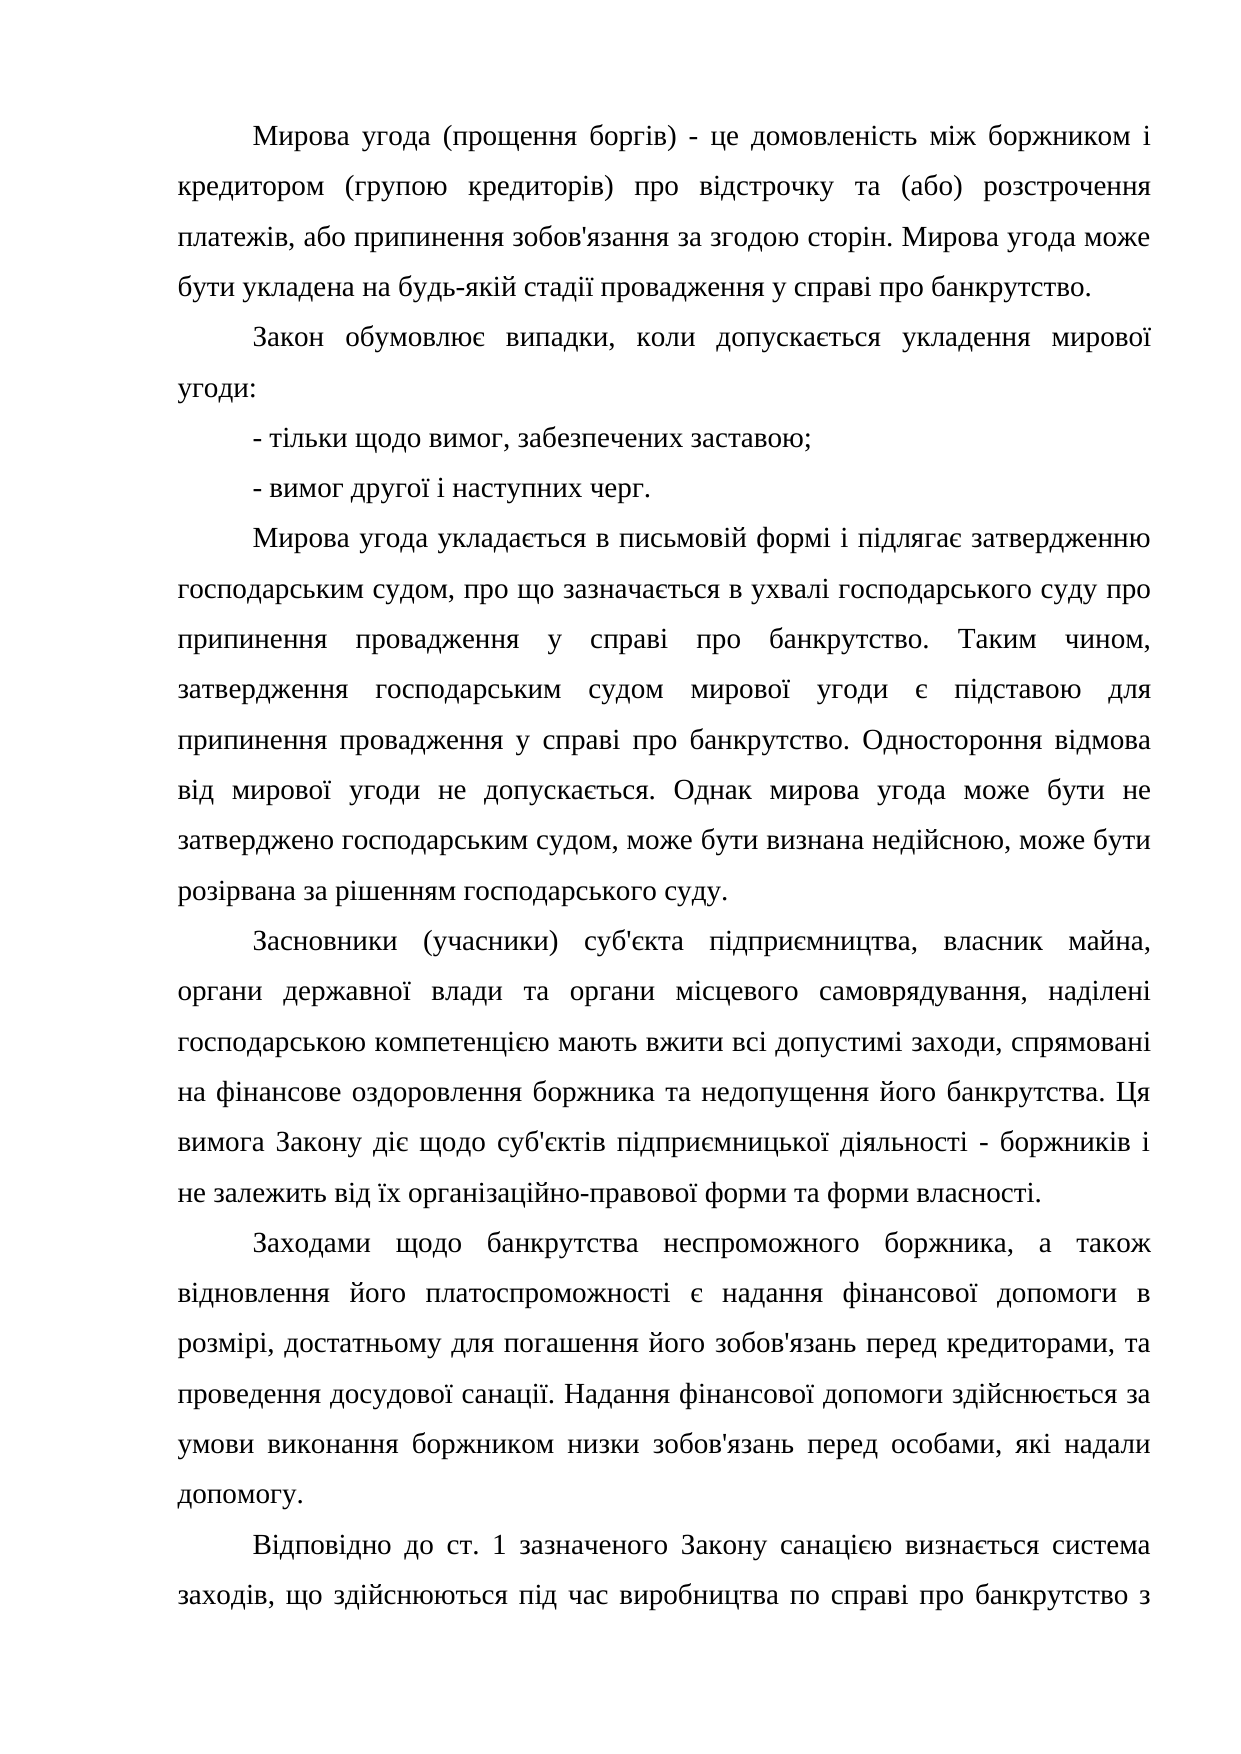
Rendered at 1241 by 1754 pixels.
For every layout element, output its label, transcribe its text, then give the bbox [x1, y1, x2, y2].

text Заходами щодо банкрутства неспроможного боржника, а також відновлення його платоспроможності є надання фінансової допомоги в розмірі, достатньому для погашення його зобов'язань перед кредиторами, та проведення досудової санації. Надання фінансової допомоги здійснюється за умови виконання боржником низки зобов'язань перед особами, які надали допомогу. [177, 1225, 1152, 1510]
text Мирова угода укладається в письмовій формі і підлягає затвердженню господарським судом, про що зазначається в ухвалі господарського суду про припинення провадження у справі про банкрутство. Таким чином, затвердження господарським судом мирової угоди є підставою для припинення провадження у справі про банкрутство. Одностороння відмова від мирової угоди не допускається. Однак мирова угода може бути не затверджено господарським судом, може бути визнана недійсною, може бути розірвана за рішенням господарського суду. [177, 521, 1152, 906]
text Мирова угода (прощення боргів) - це домовленість між боржником і кредитором (групою кредиторів) про відстрочку та (або) розстрочення платежів, або припинення зобов'язання за згодою сторін. Мирова угода може бути укладена на будь-якій стадії провадження у справі про банкрутство. [177, 118, 1152, 303]
text - тільки щодо вимог, забезпечених заставою; [177, 420, 1152, 453]
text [177, 1527, 1152, 1611]
text - вимог другої і наступних черг. [177, 470, 1152, 504]
text Засновники (учасники) суб'єкта підприємництва, власник майна, органи державної влади та органи місцевого самоврядування, наділені господарською компетенцією мають вжити всі допустимі заходи, спрямовані на фінансове оздоровлення боржника та недопущення його банкрутства. Ця вимога Закону діє щодо суб'єктів підприємницької діяльності - боржників і не залежить від їх організаційно-правової форми та форми власності. [177, 923, 1152, 1208]
text Закон обумовлює випадки, коли допускається укладення мирової угоди: [177, 319, 1152, 403]
